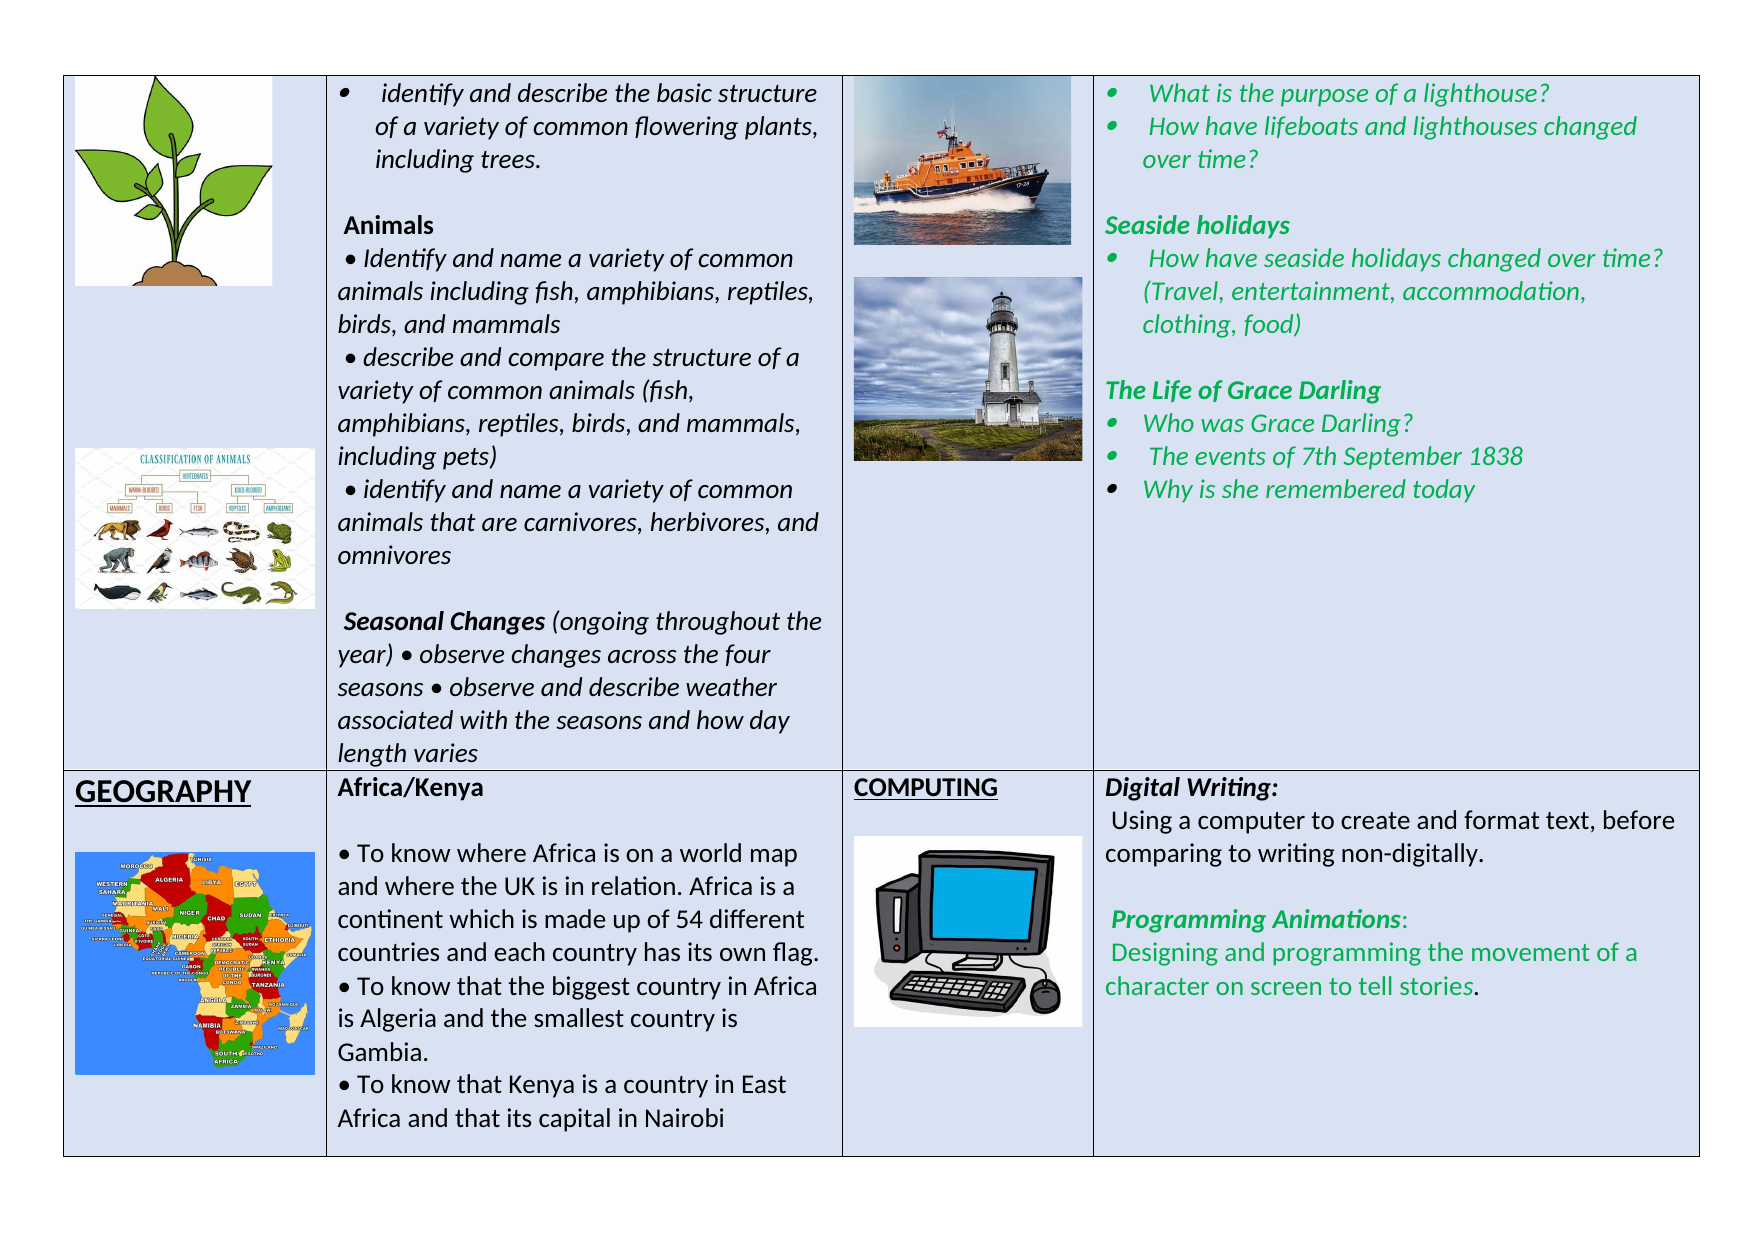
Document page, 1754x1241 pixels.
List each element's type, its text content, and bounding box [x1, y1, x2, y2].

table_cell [327, 76, 842, 769]
table_cell HISTORY [843, 76, 1093, 769]
table_cell SCIENCE [64, 76, 326, 769]
picture [853, 76, 1072, 245]
picture [853, 277, 1083, 461]
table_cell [327, 771, 842, 1156]
picture [853, 836, 1083, 1027]
table_cell COMPUTING [843, 771, 1093, 1156]
picture [75, 852, 315, 1075]
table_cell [1094, 76, 1699, 769]
picture [75, 76, 273, 286]
picture [75, 448, 315, 609]
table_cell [1094, 771, 1699, 1156]
table_cell GEOGRAPHY [64, 771, 326, 1156]
